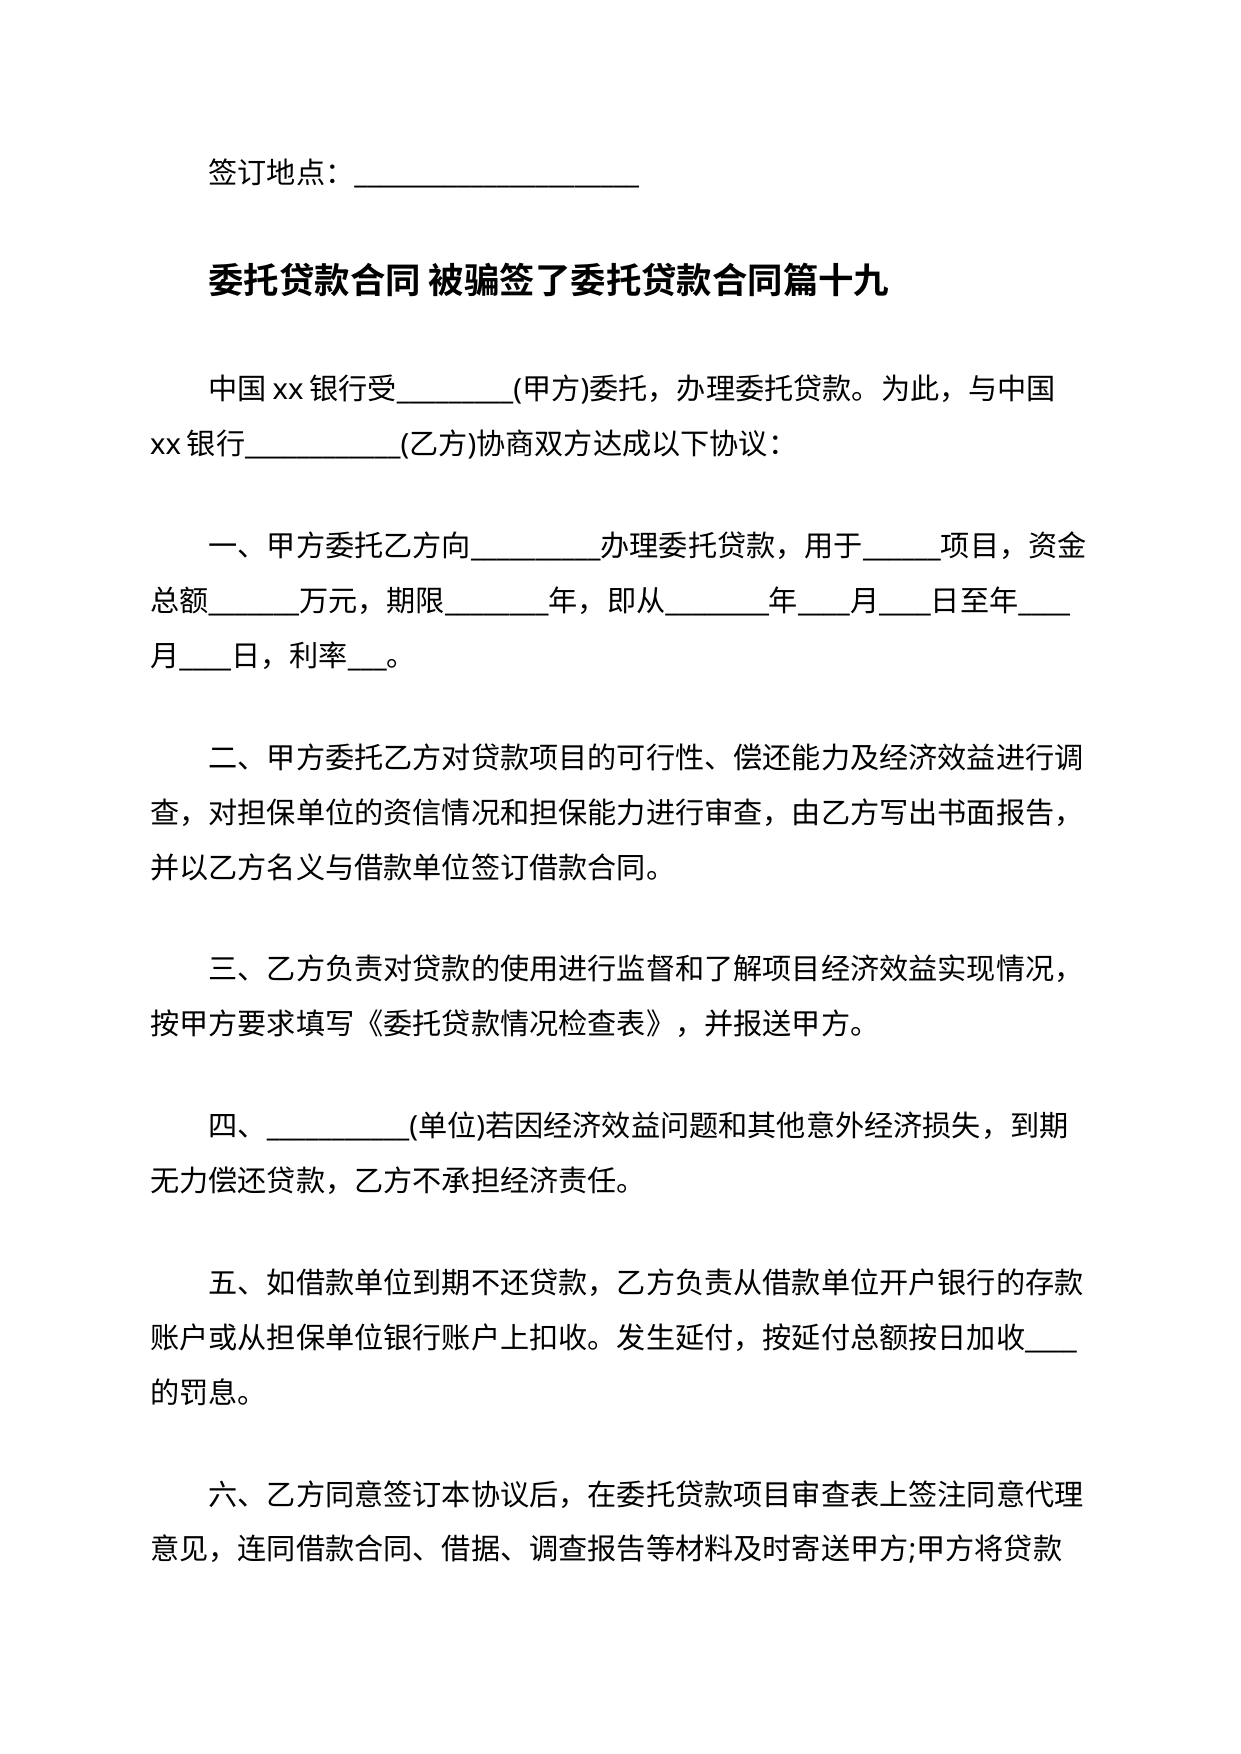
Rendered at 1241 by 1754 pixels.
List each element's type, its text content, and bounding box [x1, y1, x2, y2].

text 委托贷款合同 被骗签了委托贷款合同篇十九 [150, 252, 1090, 303]
text 四、___________(单位)若因经济效益问题和其他意外经济损失，到期无力偿还贷款，乙方不承担经济责任。 [150, 1103, 1090, 1200]
text 五、如借款单位到期不还贷款，乙方负责从借款单位开户银行的存款账户或从担保单位银行账户上扣收。发生延付，按延付总额按日加收____的罚息。 [150, 1259, 1090, 1412]
text 二、甲方委托乙方对贷款项目的可行性、偿还能力及经济效益进行调查，对担保单位的资信情况和担保能力进行审查，由乙方写出书面报告，并以乙方名义与借款单位签订借款合同。 [150, 734, 1090, 886]
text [150, 1471, 1090, 1568]
text 中国xx银行受_________(甲方)委托，办理委托贷款。为此，与中国xx银行____________(乙方)协商双方达成以下协议： [150, 365, 1090, 463]
text 三、乙方负责对贷款的使用进行监督和了解项目经济效益实现情况，按甲方要求填写《委托贷款情况检查表》，并报送甲方。 [150, 946, 1090, 1043]
text 签订地点：______________________ [150, 150, 1090, 192]
text 一、甲方委托乙方向__________办理委托贷款，用于______项目，资金总额_______万元，期限________年，即从________年____月____日至年____月____日，利率___。 [150, 522, 1090, 675]
